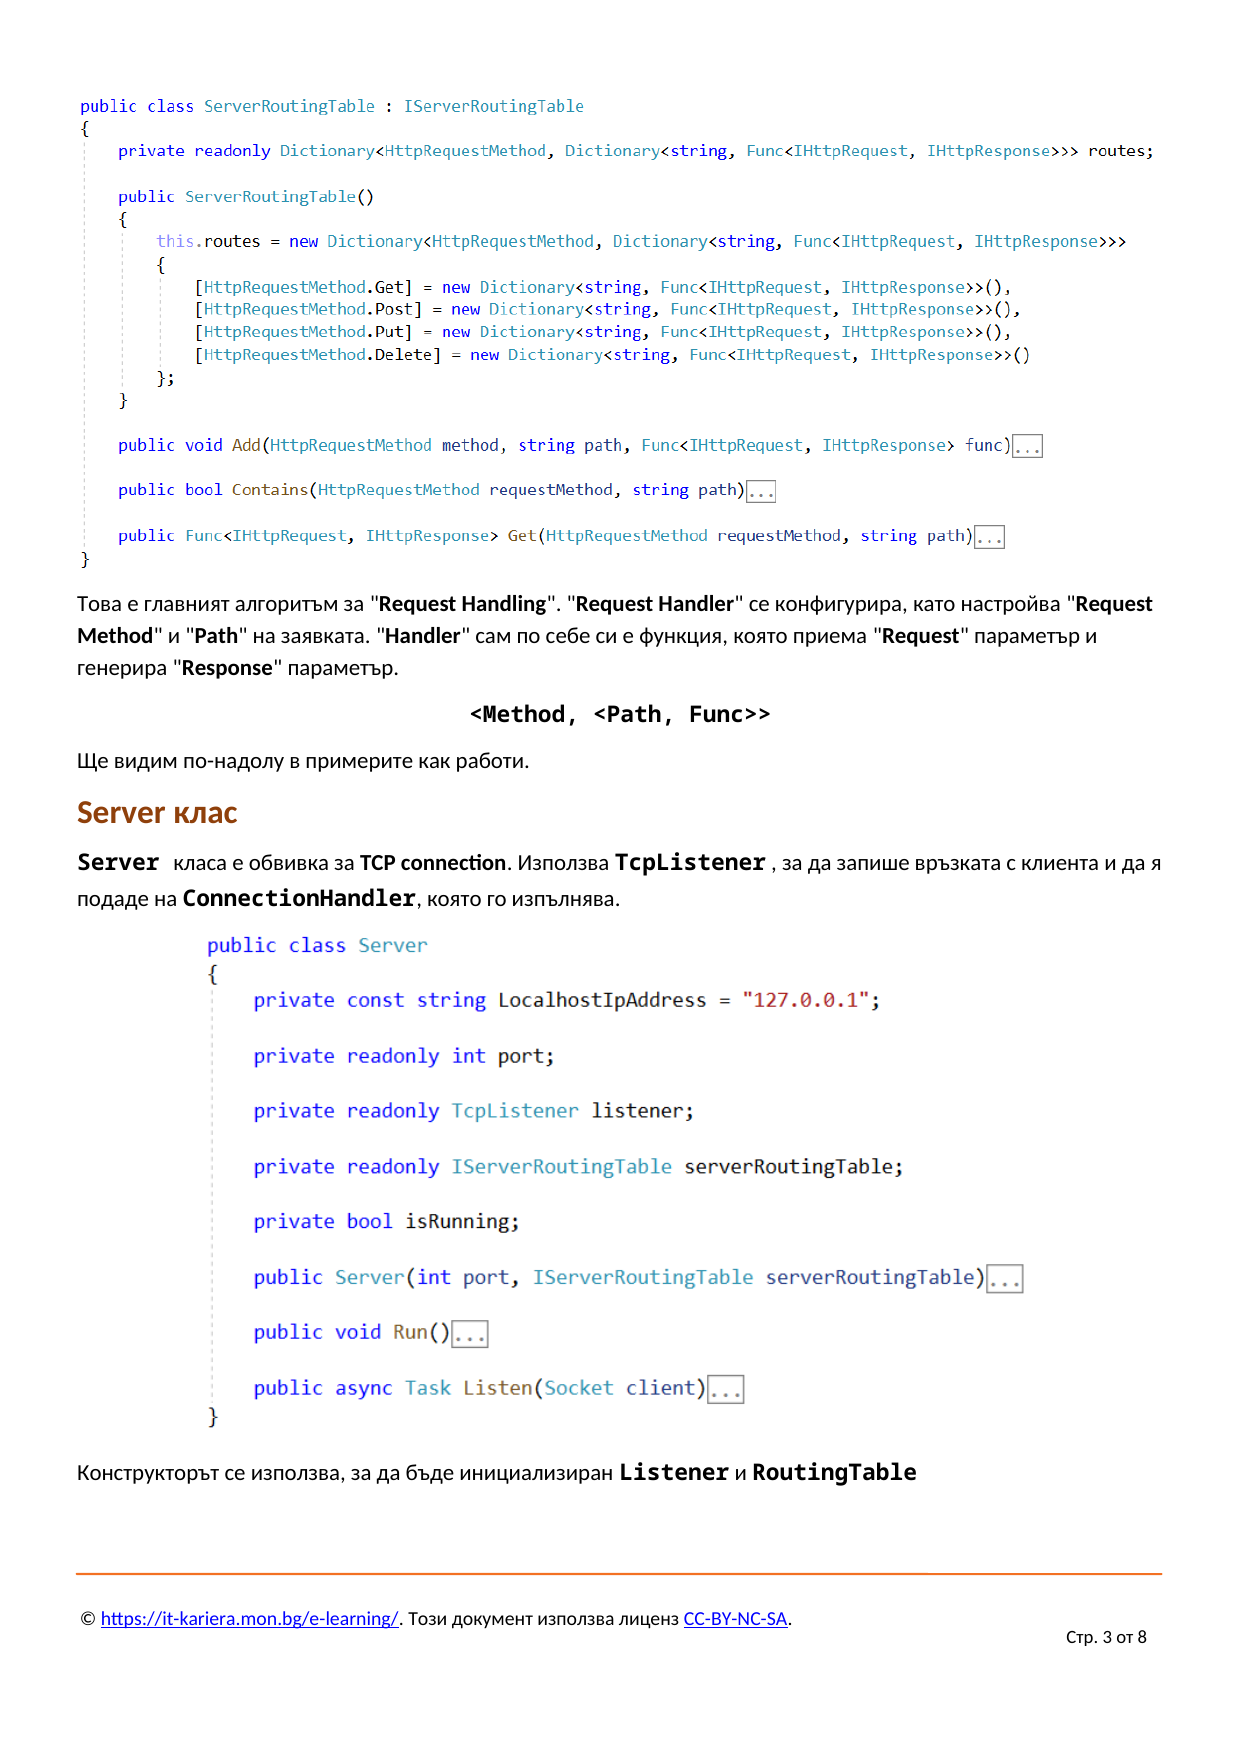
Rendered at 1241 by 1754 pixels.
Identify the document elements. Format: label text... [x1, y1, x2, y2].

text Това е главният алгоритъм за "Request Handling". "Request Handler" се конфигурира, като настройва "Request Method" и "Path" на заявката. "Handler" сам по себе си е функция, която приема "Request" параметър и генерира "Response" параметър. [77, 589, 1163, 681]
text <Method, <Path, Func>> [77, 698, 1163, 729]
picture [76, 95, 1164, 573]
text Server класа е обвивка за TCP connection. Използва TcpListener , за да запише връзката с клиента и да я подаде на ConnectionHandler, която го изпълнява. [77, 846, 1163, 913]
picture [199, 930, 1041, 1439]
text Конструкторът се използва, за да бъде инициализиран Listener и RoutingTable [77, 1455, 1163, 1487]
subtitle Server клас [77, 791, 1163, 832]
text Ще видим по-надолу в примерите как работи. [77, 747, 1163, 774]
